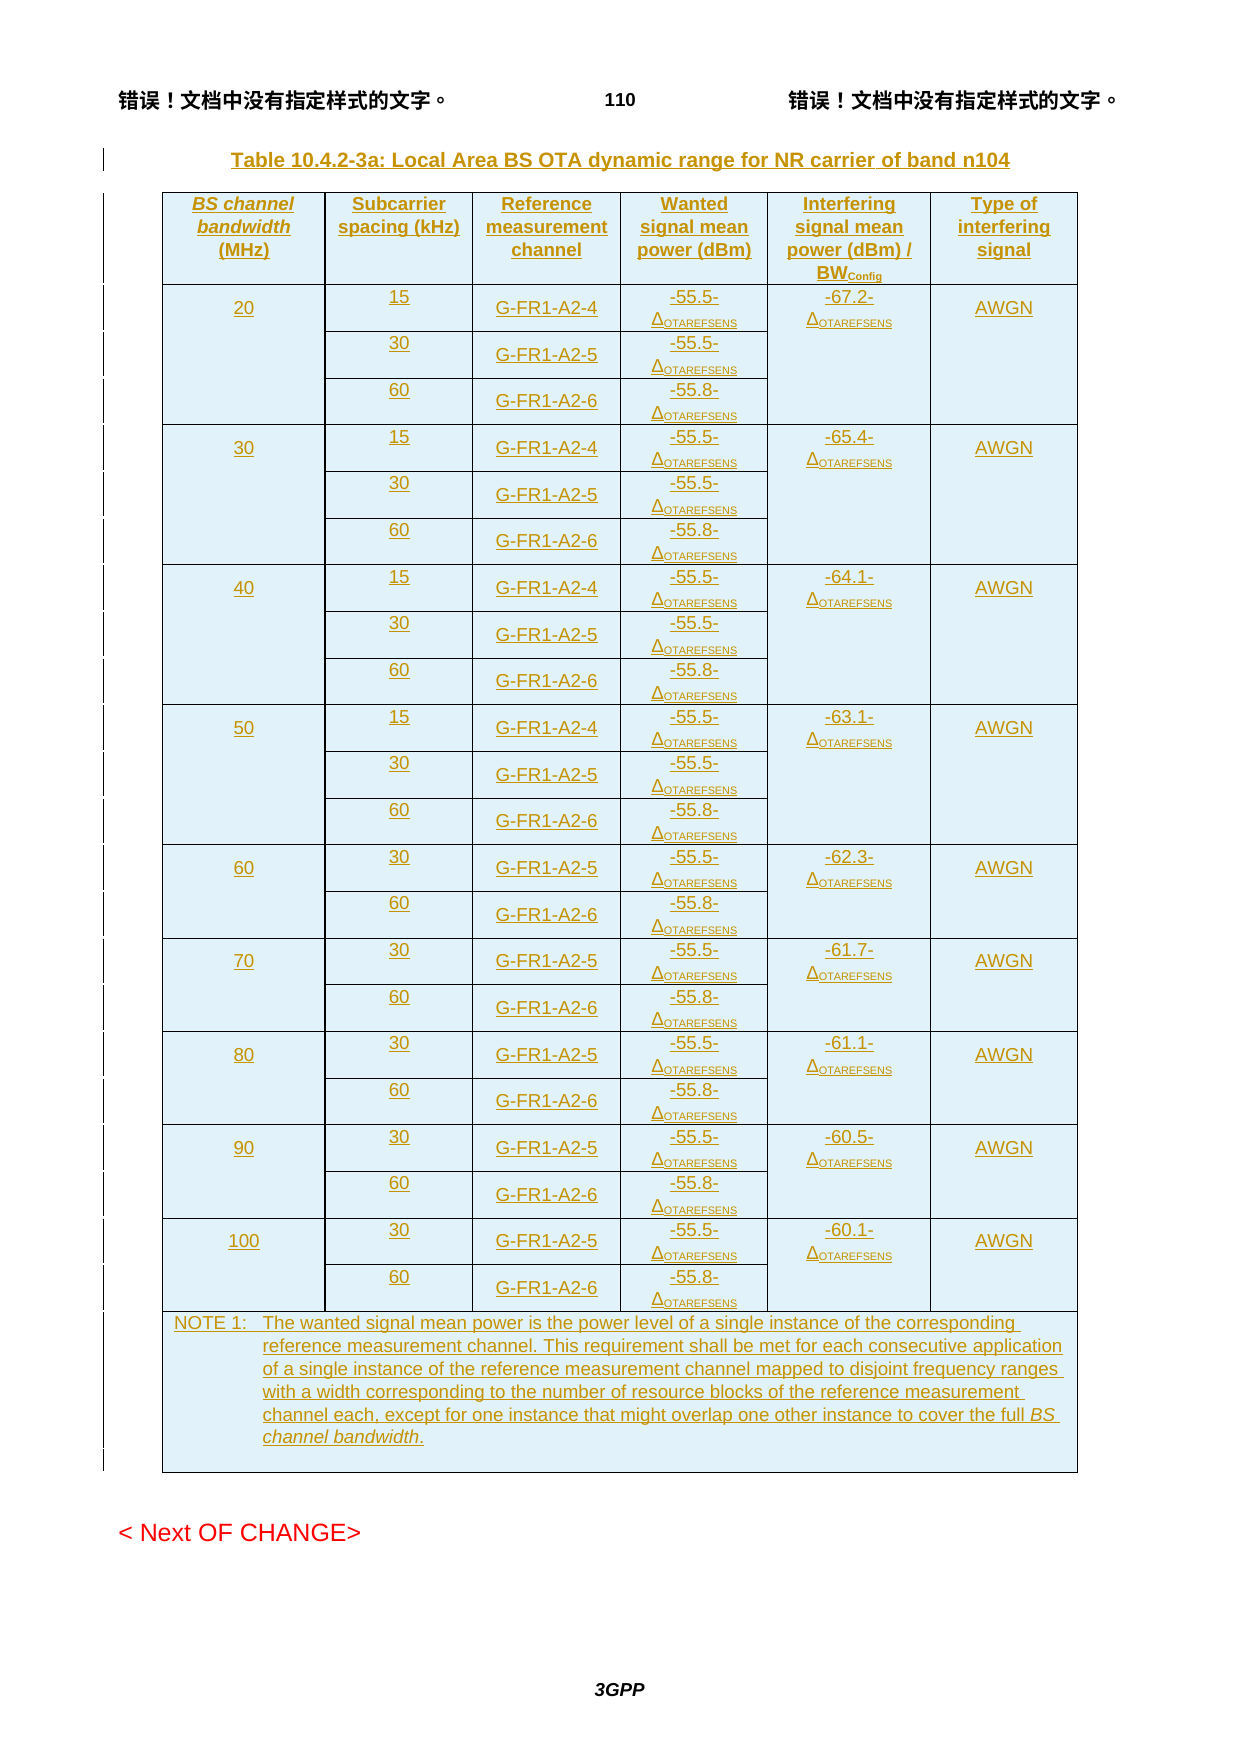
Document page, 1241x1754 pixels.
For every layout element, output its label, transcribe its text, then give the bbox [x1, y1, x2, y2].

subtitle < Next OF CHANGE> [118, 1517, 1122, 1546]
